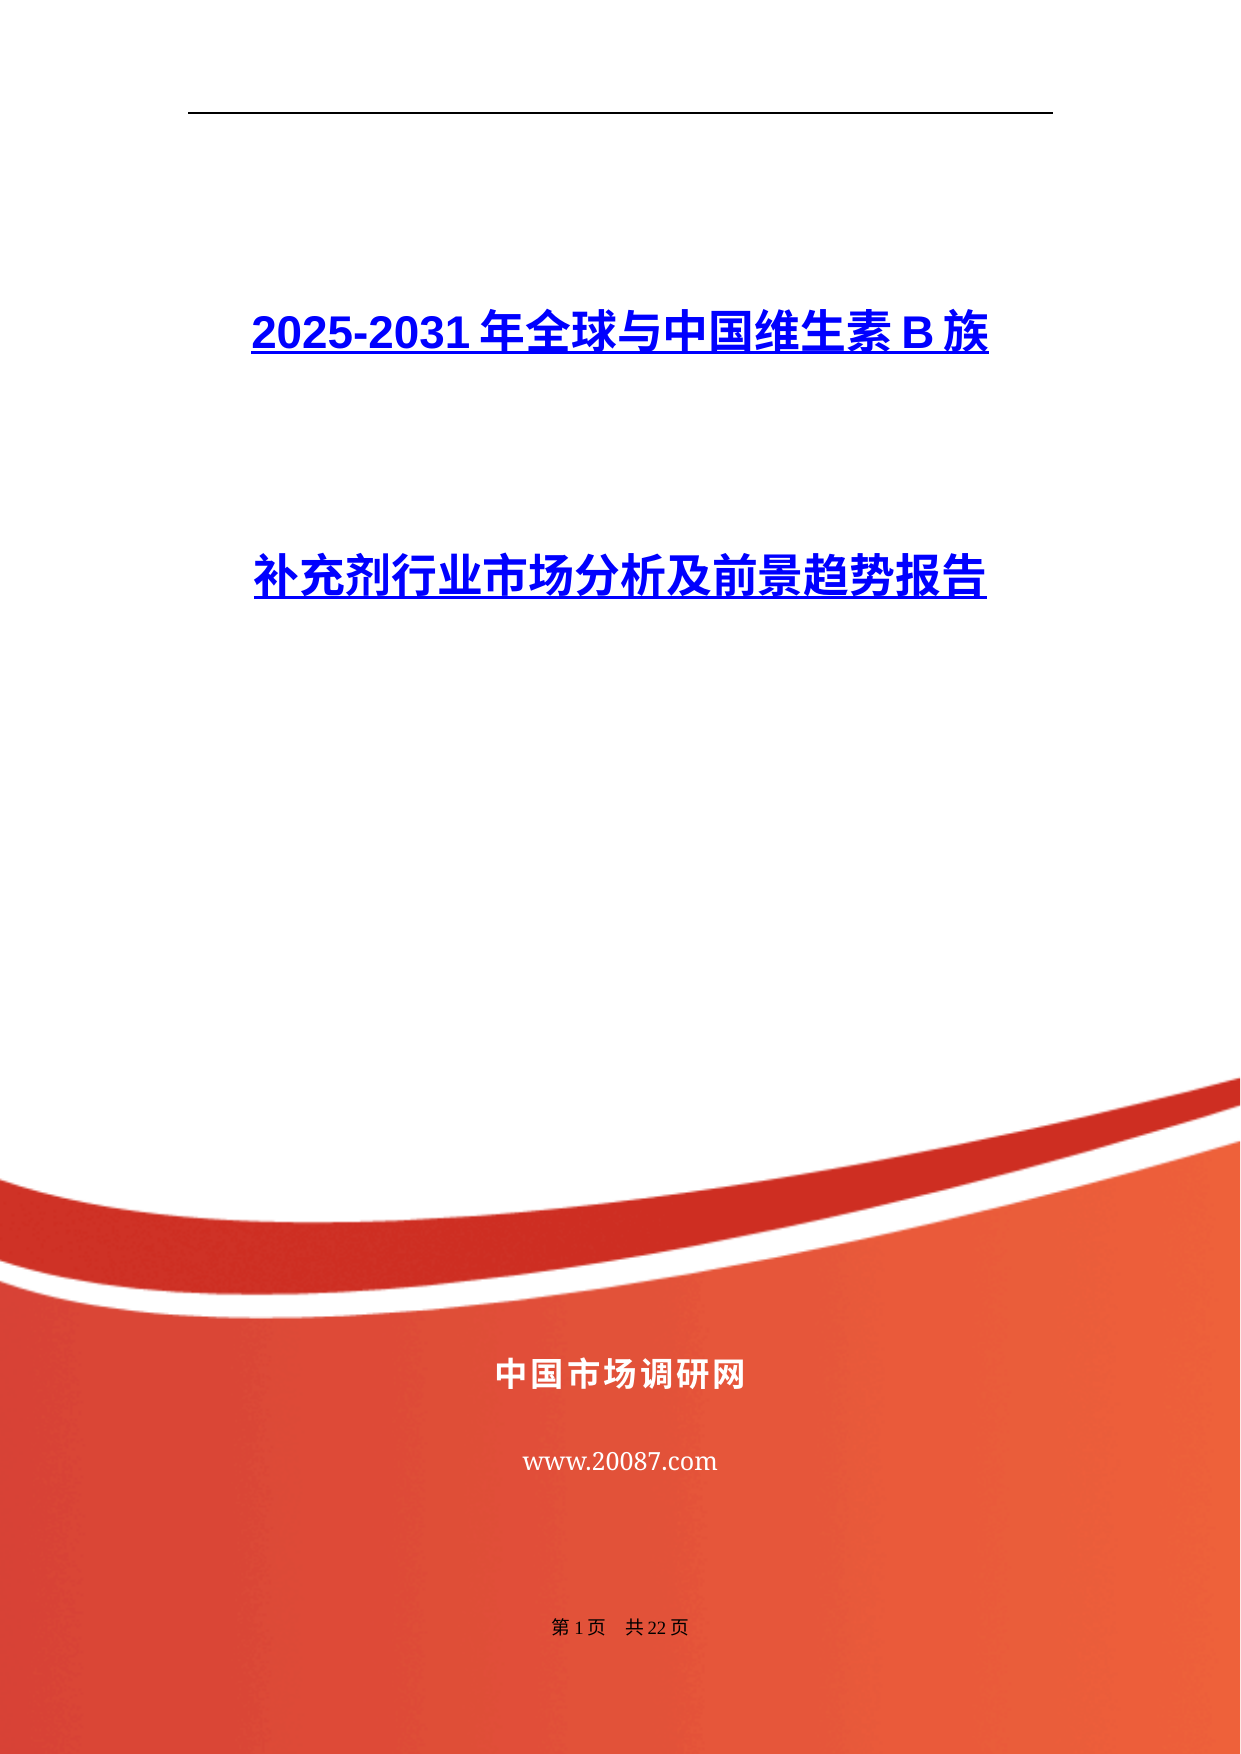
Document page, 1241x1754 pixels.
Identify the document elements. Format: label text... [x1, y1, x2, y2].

text www.20087.com [187, 1428, 1053, 1493]
subtitle 中国市场调研网 [187, 1339, 1053, 1404]
picture [0, 1006, 1241, 1754]
table_header 2025-2031年全球与中国维生素B族补充剂行业市场分析及前景趋势报告 [188, 207, 1053, 773]
